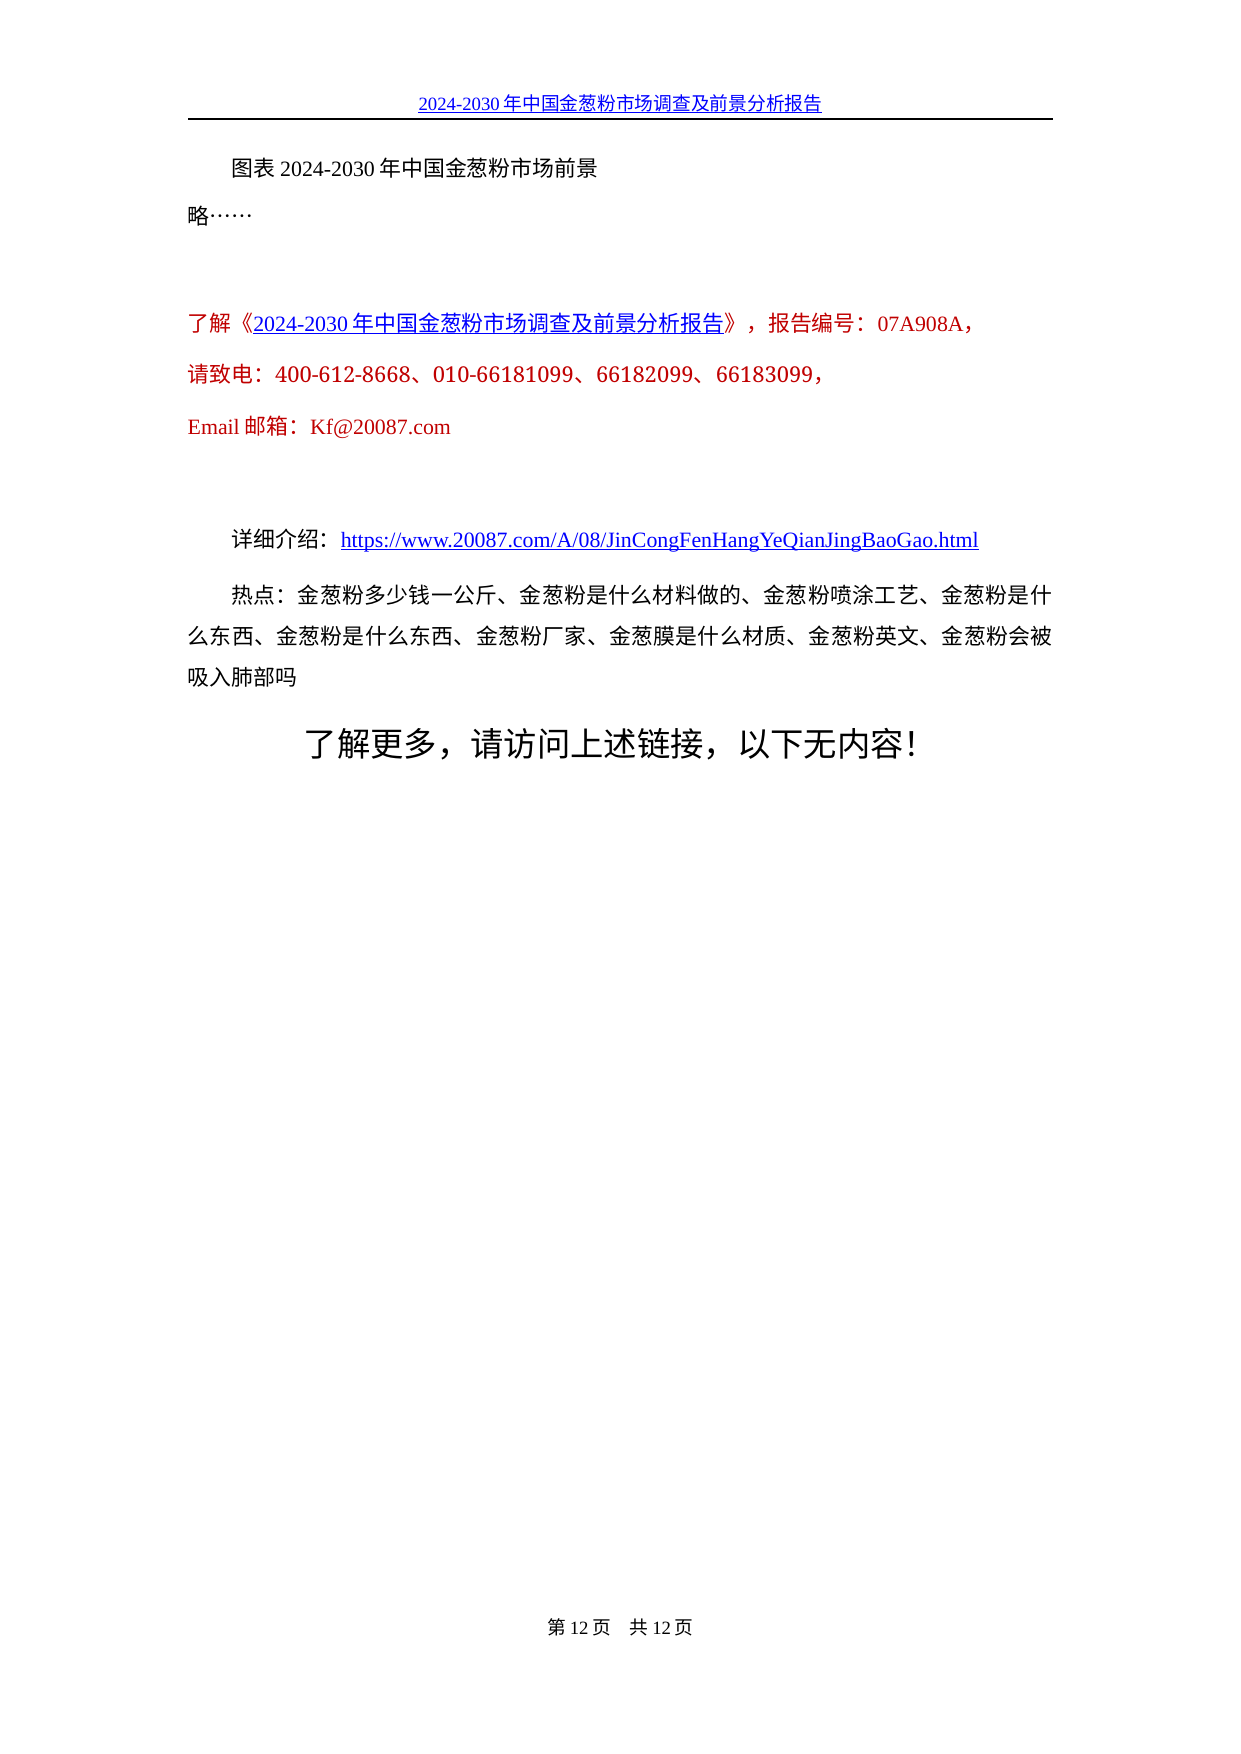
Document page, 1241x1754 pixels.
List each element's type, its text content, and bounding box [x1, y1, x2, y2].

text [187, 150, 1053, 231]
text 请致电：400-612-8668、010-66181099、66182099、66183099， [187, 357, 1053, 389]
text 详细介绍：https://www.20087.com/A/08/JinCongFenHangYeQianJingBaoGao.html [187, 521, 1053, 554]
text Email邮箱：Kf@20087.com [187, 408, 1053, 441]
text 热点：金葱粉多少钱一公斤、金葱粉是什么材料做的、金葱粉喷涂工艺、金葱粉是什么东西、金葱粉是什么东西、金葱粉厂家、金葱膜是什么材质、金葱粉英文、金葱粉会被吸入肺部吗 [187, 578, 1053, 692]
text 了解《2024-2030年中国金葱粉市场调查及前景分析报告》，报告编号：07A908A， [187, 305, 1053, 338]
title 了解更多，请访问上述链接，以下无内容！ [187, 709, 1053, 774]
